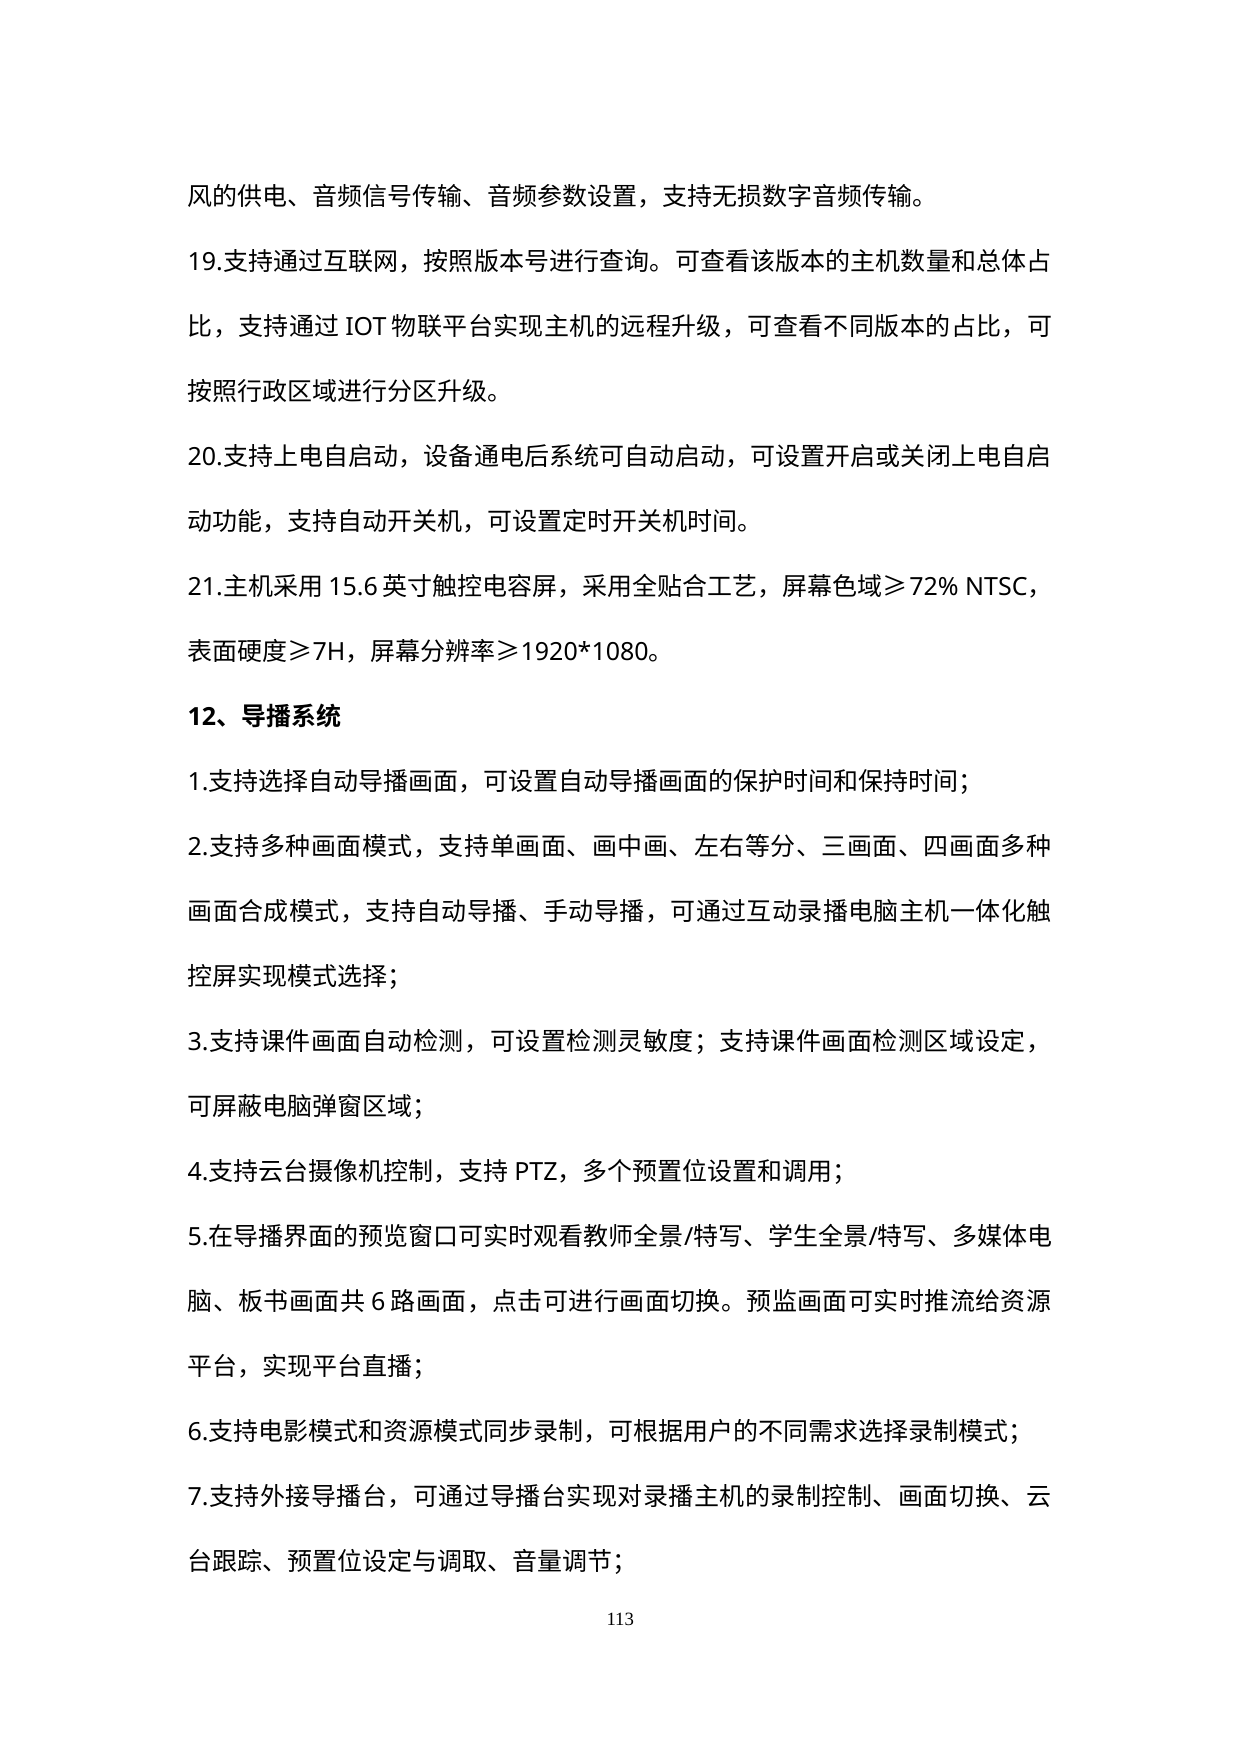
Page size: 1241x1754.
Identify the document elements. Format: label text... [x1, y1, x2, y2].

text 3.支持课件画面自动检测，可设置检测灵敏度；支持课件画面检测区域设定，可屏蔽电脑弹窗区域； [187, 1007, 1053, 1137]
text 20.支持上电自启动，设备通电后系统可自动启动，可设置开启或关闭上电自启动功能，支持自动开关机，可设置定时开关机时间。 [187, 422, 1053, 552]
text 12、导播系统 [187, 682, 1053, 747]
text 21.主机采用15.6英寸触控电容屏，采用全贴合工艺，屏幕色域≥72% NTSC，表面硬度≥7H，屏幕分辨率≥1920*1080。 [187, 552, 1053, 682]
text 5.在导播界面的预览窗口可实时观看教师全景/特写、学生全景/特写、多媒体电脑、板书画面共6路画面，点击可进行画面切换。预监画面可实时推流给资源平台，实现平台直播； [187, 1202, 1053, 1397]
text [187, 162, 1053, 227]
text 4.支持云台摄像机控制，支持 PTZ，多个预置位设置和调用； [187, 1137, 1053, 1202]
text 6.支持电影模式和资源模式同步录制，可根据用户的不同需求选择录制模式； [187, 1397, 1053, 1462]
text 7.支持外接导播台，可通过导播台实现对录播主机的录制控制、画面切换、云台跟踪、预置位设定与调取、音量调节； [187, 1462, 1053, 1592]
text 2.支持多种画面模式，支持单画面、画中画、左右等分、三画面、四画面多种画面合成模式，支持自动导播、手动导播，可通过互动录播电脑主机一体化触控屏实现模式选择； [187, 812, 1053, 1007]
text 1.支持选择自动导播画面，可设置自动导播画面的保护时间和保持时间； [187, 747, 1053, 812]
text 19.支持通过互联网，按照版本号进行查询。可查看该版本的主机数量和总体占比，支持通过IOT物联平台实现主机的远程升级，可查看不同版本的占比，可按照行政区域进行分区升级。 [187, 227, 1053, 422]
